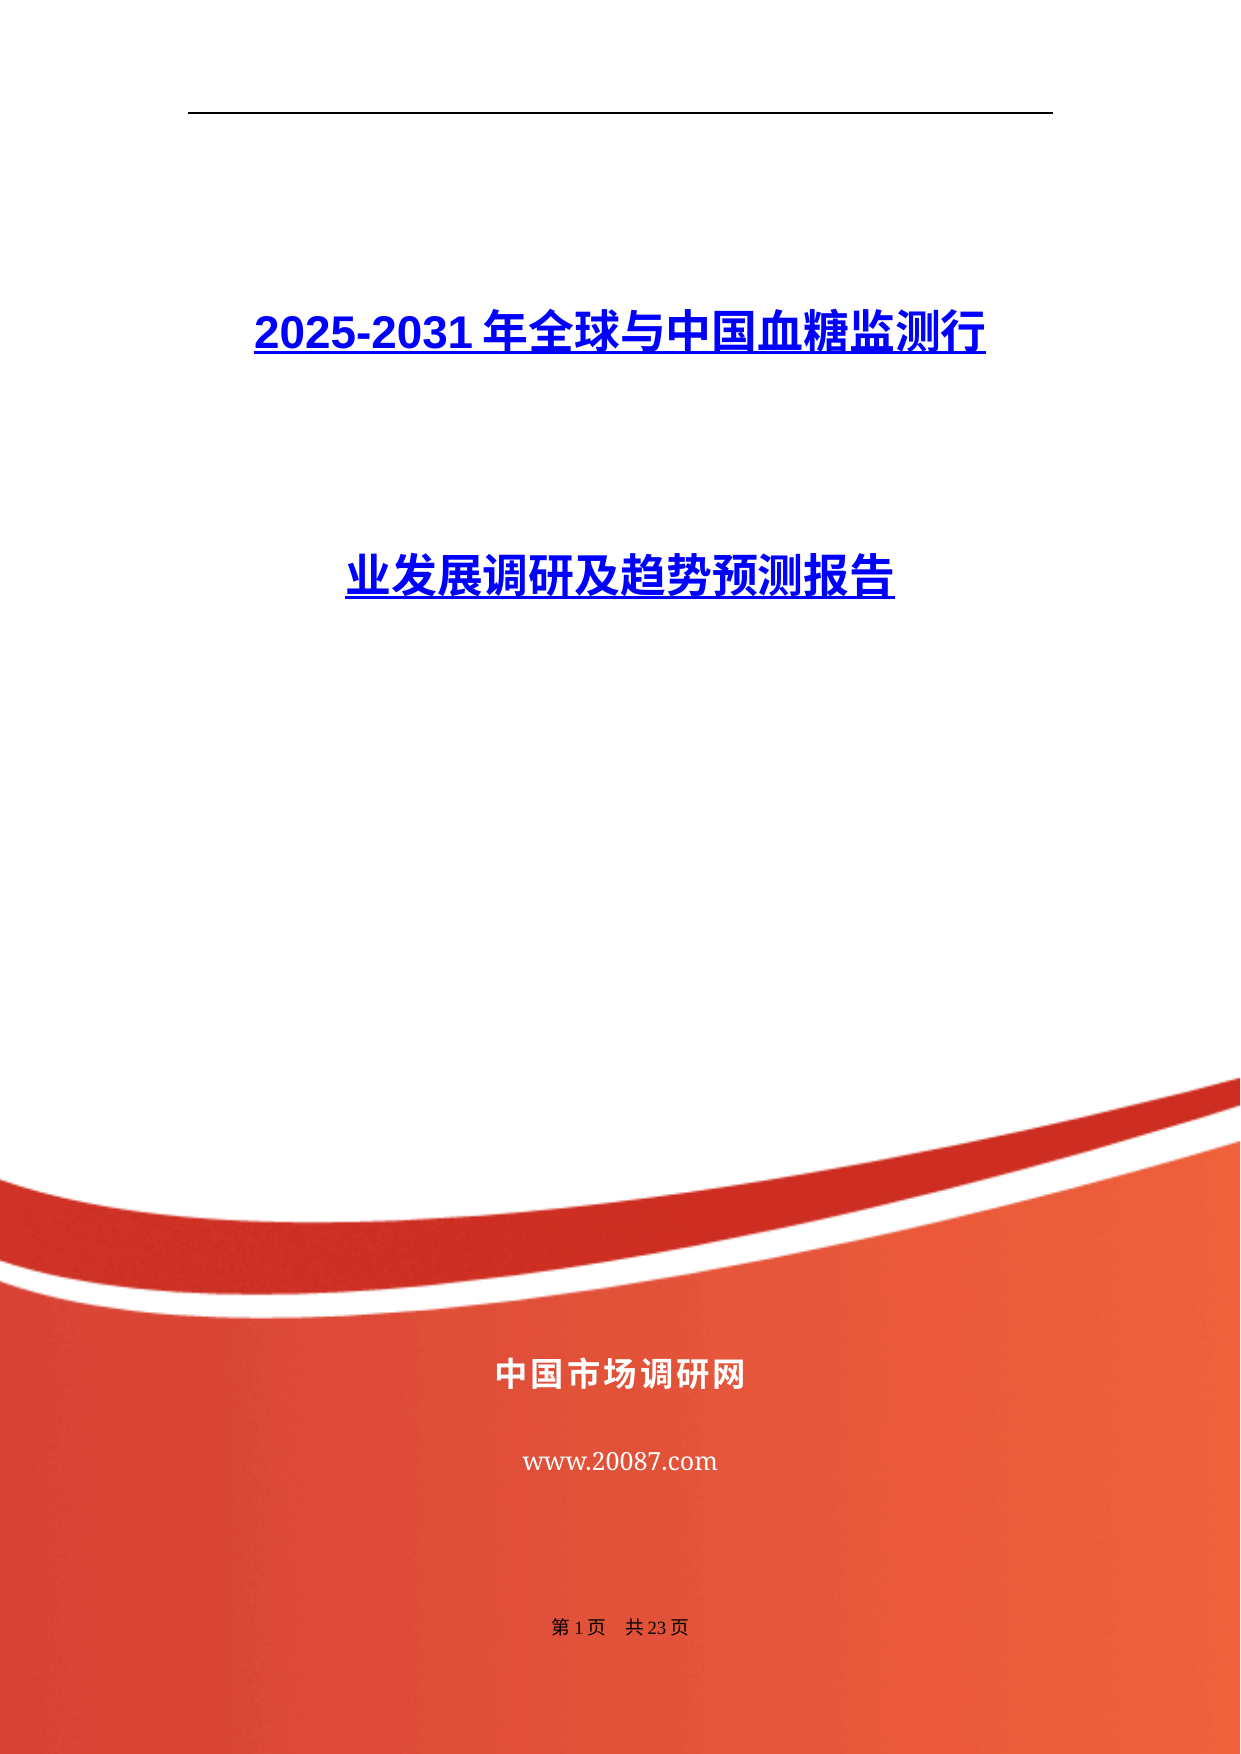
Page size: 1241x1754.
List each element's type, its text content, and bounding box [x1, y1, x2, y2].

text www.20087.com [187, 1428, 1053, 1493]
table_header 2025-2031年全球与中国血糖监测行业发展调研及趋势预测报告 [188, 207, 1053, 773]
subtitle 中国市场调研网 [187, 1339, 1053, 1404]
picture [0, 1006, 1241, 1754]
